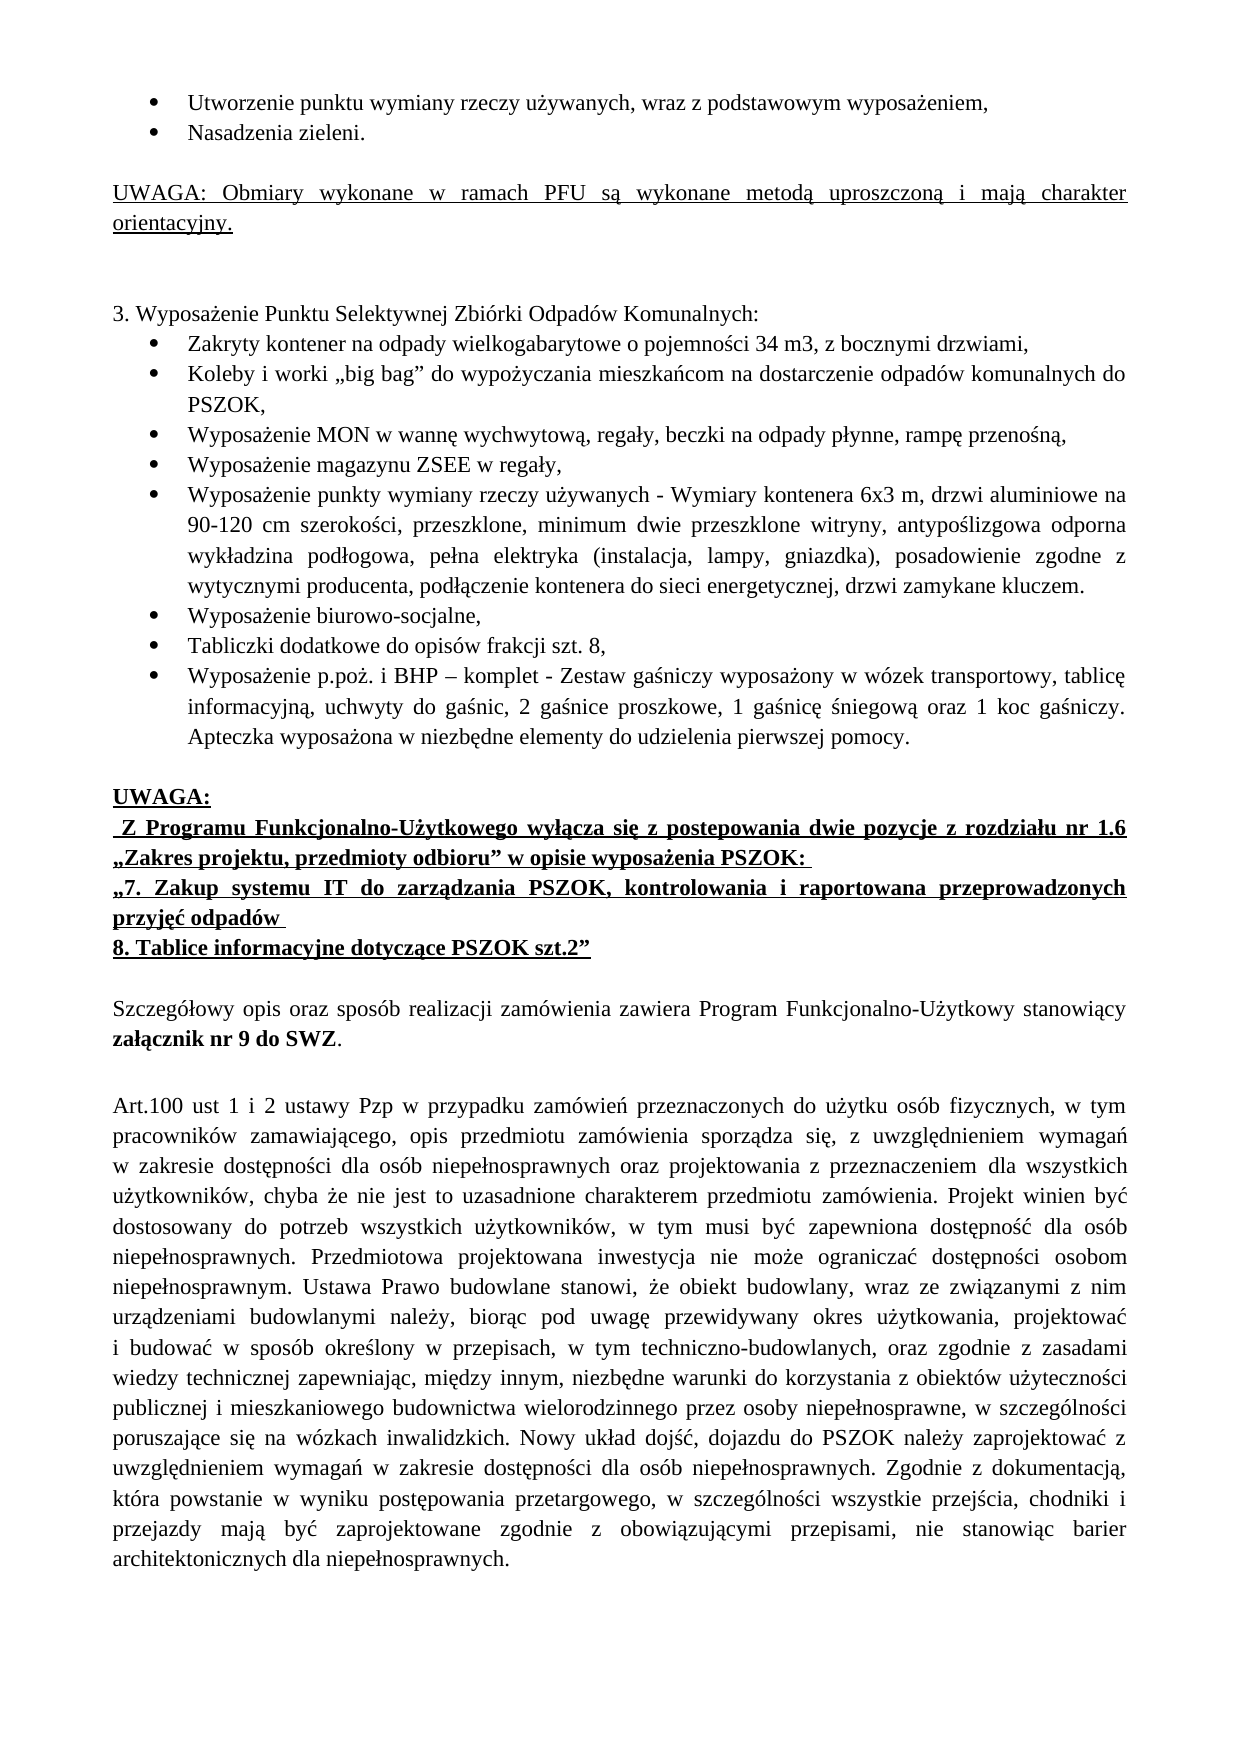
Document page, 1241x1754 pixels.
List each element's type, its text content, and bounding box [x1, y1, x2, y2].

text Z Programu Funkcjonalno-Użytkowego wyłącza się z postepowania dwie pozycje z rozdziału nr 1.6 „Zakres projektu, przedmioty odbioru” w opisie wyposażenia PSZOK: [112, 814, 1128, 870]
list Tabliczki dodatkowe do opisów frakcji szt. 8, [150, 632, 1128, 659]
text UWAGA: Obmiary wykonane w ramach PFU są wykonane metodą uproszczoną i mają charakter orientacyjny. [112, 203, 1128, 236]
text 3. Wyposażenie Punktu Selektywnej Zbiórki Odpadów Komunalnych: [112, 300, 1128, 326]
list Wyposażenie magazynu ZSEE w regały, [150, 451, 1128, 477]
text Szczegółowy opis oraz sposób realizacji zamówienia zawiera Program Funkcjonalno-Użytkowy stanowiący załącznik nr 9 do SWZ. [112, 995, 1128, 1051]
text 8. Tablice informacyjne dotyczące PSZOK szt.2” [112, 934, 1128, 961]
list Wyposażenie MON w wannę wychwytową, regały, beczki na odpady płynne, rampę przenośną, [150, 421, 1128, 447]
text UWAGA: Obmiary wykonane w ramach PFU są wykonane metodą uproszczoną i mają charakter orientacyjny. [112, 179, 1128, 202]
text Art.100 ust 1 i 2 ustawy Pzp w przypadku zamówień przeznaczonych do użytku osób fizycznych, w tym pracowników zamawiającego, opis przedmiotu zamówienia sporządza się, z uwzględnieniem wymagań w zakresie dostępności dla osób niepełnosprawnych oraz projektowania z przeznaczeniem dla wszystkich użytkowników, chyba że nie jest to uzasadnione charakterem przedmiotu zamówienia. Projekt winien być dostosowany do potrzeb wszystkich użytkowników, w tym musi być zapewniona dostępność dla osób niepełnosprawnych. Przedmiotowa projektowana inwestycja nie może ograniczać dostępności osobom niepełnosprawnym. Ustawa Prawo budowlane stanowi, że obiekt budowlany, wraz ze związanymi z nim urządzeniami budowlanymi należy, biorąc pod uwagę przewidywany okres użytkowania, projektować i budować w sposób określony w przepisach, w tym techniczno-budowlanych, oraz zgodnie z zasadami wiedzy technicznej zapewniając, między innym, niezbędne warunki do korzystania z obiektów użyteczności publicznej i mieszkaniowego budownictwa wielorodzinnego przez osoby niepełnosprawne, w szczególności poruszające się na wózkach inwalidzkich. Nowy układ dojść, dojazdu do PSZOK należy zaprojektować z uwzględnieniem wymagań w zakresie dostępności dla osób niepełnosprawnych. Zgodnie z dokumentacją, która powstanie w wyniku postępowania przetargowego, w szczególności wszystkie przejścia, chodniki i przejazdy mają być zaprojektowane zgodnie z obowiązującymi przepisami, nie stanowiąc barier architektonicznych dla niepełnosprawnych. [112, 1092, 1128, 1571]
list Wyposażenie biurowo-socjalne, [150, 602, 1128, 628]
list Wyposażenie punkty wymiany rzeczy używanych - Wymiary kontenera 6x3 m, drzwi aluminiowe na 90-120 cm szerokości, przeszklone, minimum dwie przeszklone witryny, antypoślizgowa odporna wykładzina podłogowa, pełna elektryka (instalacja, lampy, gniazdka), posadowienie zgodne z wytycznymi producenta, podłączenie kontenera do sieci energetycznej, drzwi zamykane kluczem. [150, 481, 1128, 598]
list Koleby i worki „big bag” do wypożyczania mieszkańcom na dostarczenie odpadów komunalnych do PSZOK, [150, 361, 1128, 417]
list Zakryty kontener na odpady wielkogabarytowe o pojemności 34 m3, z bocznymi drzwiami, [150, 330, 1128, 357]
text UWAGA: [112, 783, 1128, 810]
list Utworzenie punktu wymiany rzeczy używanych, wraz z podstawowym wyposażeniem, [150, 89, 1128, 115]
text „7. Zakup systemu IT do zarządzania PSZOK, kontrolowania i raportowana przeprowadzonych przyjęć odpadów [112, 874, 1128, 931]
list Nasadzenia zieleni. [150, 119, 1128, 145]
list Wyposażenie p.poż. i BHP – komplet - Zestaw gaśniczy wyposażony w wózek transportowy, tablicę informacyjną, uchwyty do gaśnic, 2 gaśnice proszkowe, 1 gaśnicę śniegową oraz 1 koc gaśniczy. Apteczka wyposażona w niezbędne elementy do udzielenia pierwszej pomocy. [150, 663, 1128, 749]
